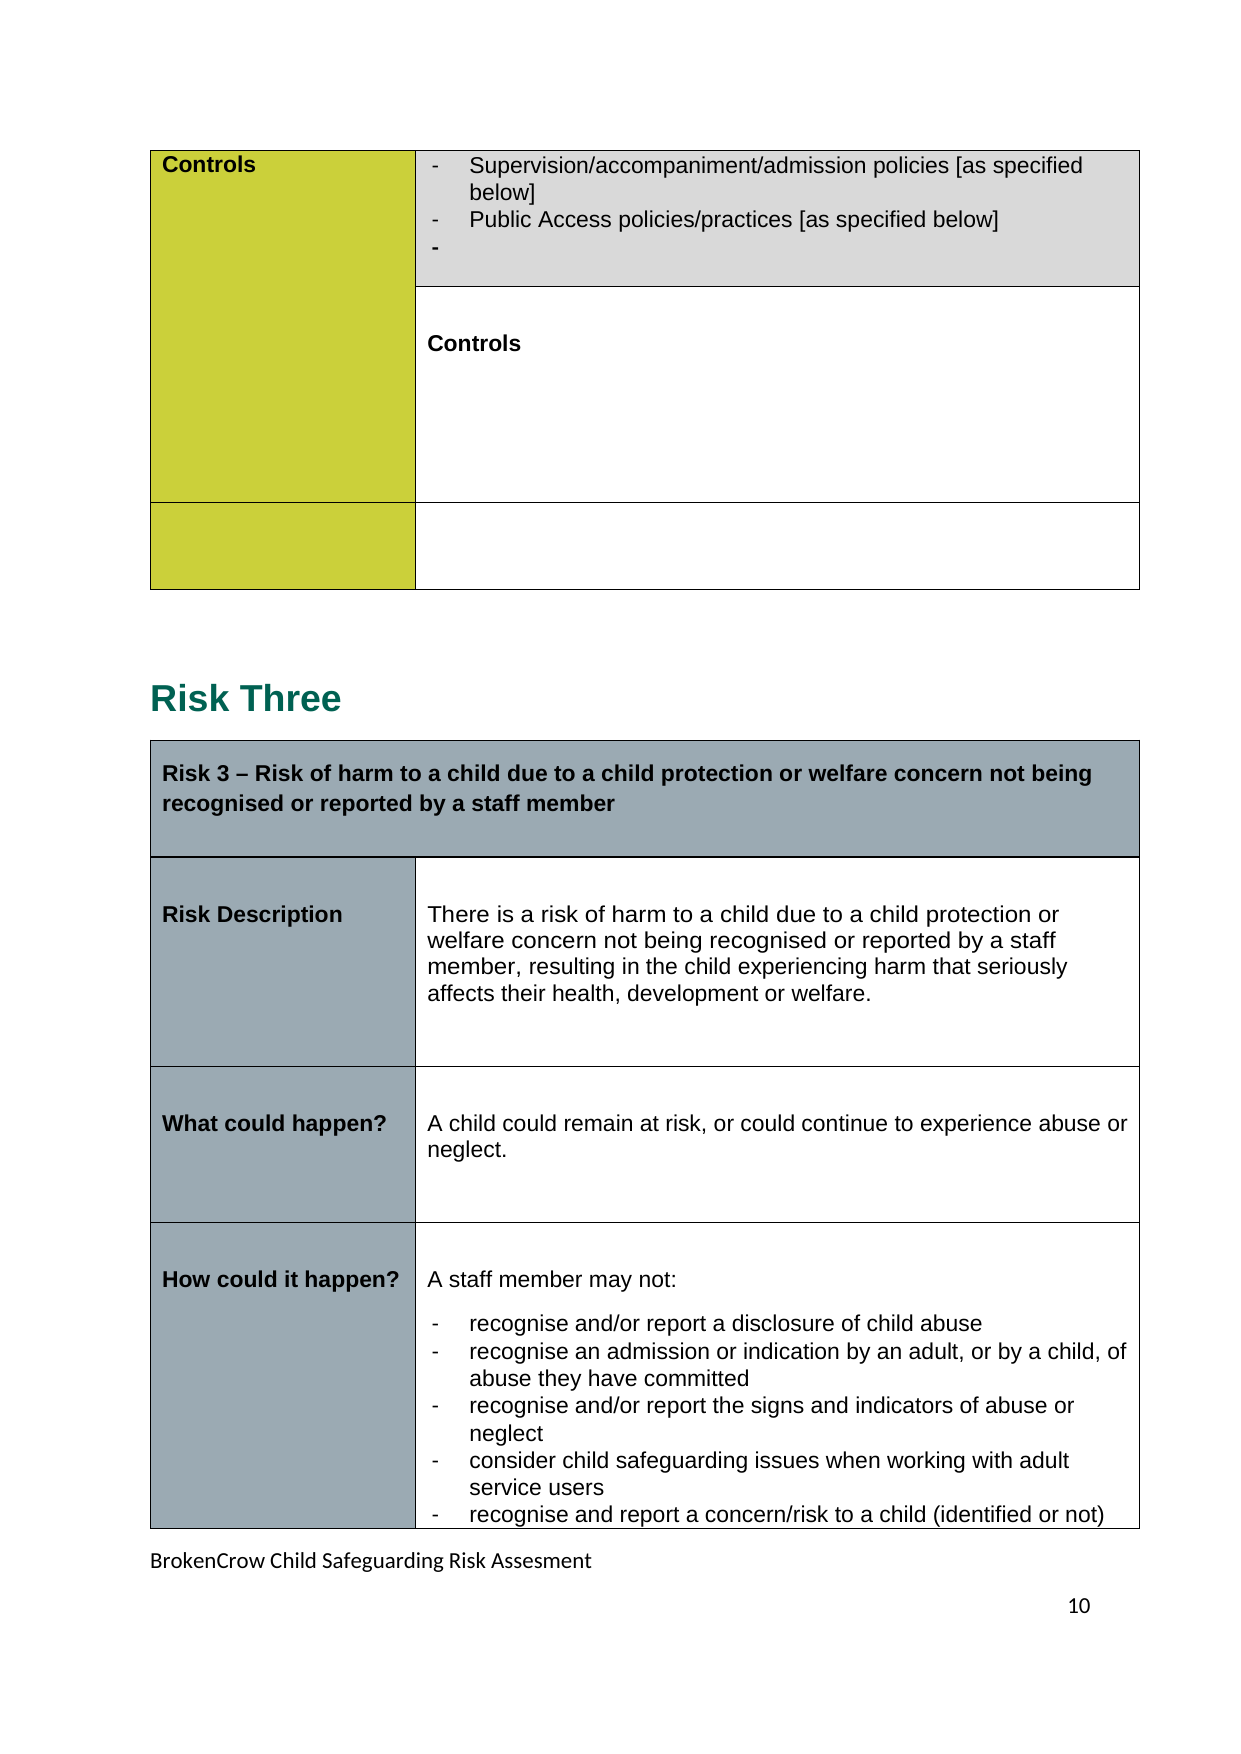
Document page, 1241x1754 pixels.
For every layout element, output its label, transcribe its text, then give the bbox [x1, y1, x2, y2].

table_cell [151, 1223, 415, 1528]
table_cell A child could remain at risk, or could continue to experience abuse or neglect. [416, 1067, 1139, 1222]
table_cell What could happen? [151, 1067, 415, 1222]
table_header Risk 3 – Risk of harm to a child due to a child protection or welfare concern not being recognised or reported by a staff member [151, 741, 1139, 856]
table_cell There is a risk of harm to a child due to a child protection or welfare concern not being recognised or reported by a staff member, resulting in the child experiencing harm that seriously affects their health, development or welfare. [416, 858, 1139, 1066]
table_cell Risk Description [151, 858, 415, 1066]
subtitle Risk Three [150, 676, 1090, 719]
table_cell [151, 503, 415, 589]
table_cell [416, 151, 1139, 286]
table_cell [416, 503, 1139, 589]
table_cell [416, 1223, 1139, 1528]
table_cell Controls [416, 287, 1139, 502]
table_cell Controls [151, 151, 415, 502]
